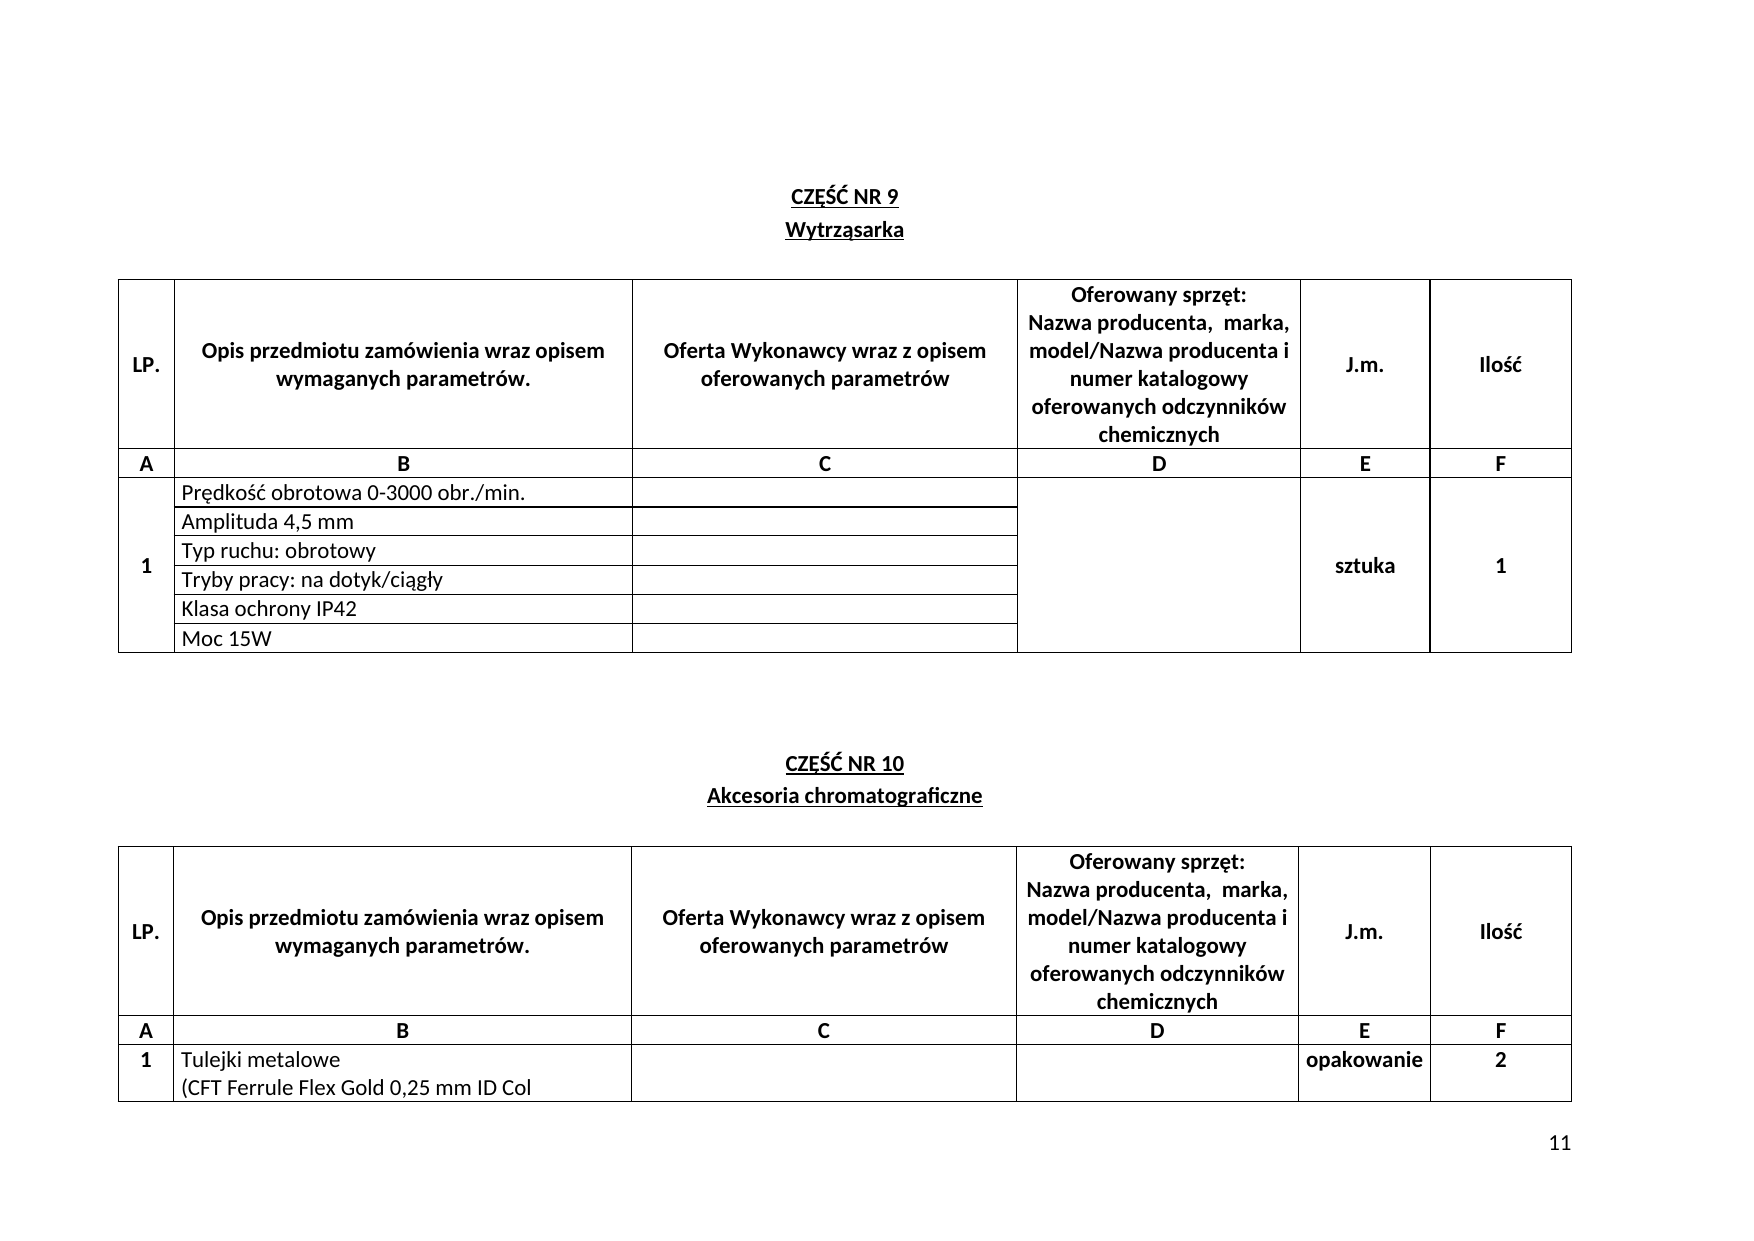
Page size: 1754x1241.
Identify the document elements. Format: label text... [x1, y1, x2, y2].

table_cell A [119, 449, 174, 477]
table_cell Klasa ochrony IP42 [175, 595, 632, 623]
table_cell 2 [1431, 1045, 1571, 1101]
table_header Opis przedmiotu zamówienia wraz opisem wymaganych parametrów. [175, 280, 632, 448]
table_cell Amplituda 4,5 mm [175, 508, 632, 535]
table_cell A [119, 1016, 173, 1044]
table_cell Tryby pracy: na dotyk/ciągły [175, 566, 632, 593]
table_cell [1017, 1045, 1298, 1101]
text Wytrząsarka [118, 215, 1571, 243]
table_cell [1018, 478, 1300, 652]
table_cell C [632, 1016, 1016, 1044]
table_cell 1 [119, 1045, 173, 1101]
table_cell Moc 15W [175, 624, 632, 652]
table_cell B [174, 1016, 631, 1044]
table_cell [633, 536, 1017, 564]
table_cell E [1299, 1016, 1430, 1044]
table_header Oferowany sprzęt: Nazwa producenta, marka, model/Nazwa producenta i numer katalogowy oferowanych odczynników chemicznych [1018, 280, 1300, 448]
table_cell opakowanie [1299, 1045, 1430, 1101]
table_cell D [1018, 449, 1300, 477]
text CZĘŚĆ NR 10 [118, 749, 1571, 777]
table_cell sztuka [1301, 478, 1429, 652]
table_cell [632, 1045, 1016, 1101]
table_header Ilość [1431, 847, 1571, 1015]
table_cell B [175, 449, 632, 477]
table_header Oferowany sprzęt: Nazwa producenta, marka, model/Nazwa producenta i numer katalogowy oferowanych odczynników chemicznych [1017, 847, 1298, 1015]
table_cell C [633, 449, 1017, 477]
table_cell [633, 566, 1017, 593]
table_header Oferta Wykonawcy wraz z opisem oferowanych parametrów [633, 280, 1017, 448]
text Akcesoria chromatograficzne [118, 781, 1571, 809]
table_cell F [1431, 449, 1571, 477]
table_header J.m. [1301, 280, 1429, 448]
table_cell [633, 595, 1017, 623]
table_cell E [1301, 449, 1429, 477]
table_header Opis przedmiotu zamówienia wraz opisem wymaganych parametrów. [174, 847, 631, 1015]
table_cell [633, 478, 1017, 506]
table_cell [633, 508, 1017, 535]
table_cell F [1431, 1016, 1571, 1044]
table_cell 1 [1431, 478, 1571, 652]
table_header Oferta Wykonawcy wraz z opisem oferowanych parametrów [632, 847, 1016, 1015]
table_cell Prędkość obrotowa 0-3000 obr./min. [175, 478, 632, 506]
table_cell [174, 1045, 631, 1101]
table_cell [633, 624, 1017, 652]
table_cell D [1017, 1016, 1298, 1044]
table_header J.m. [1299, 847, 1430, 1015]
table_header LP. [119, 280, 174, 448]
table_header LP. [119, 847, 173, 1015]
table_header Ilość [1431, 280, 1571, 448]
table_cell 1 [119, 478, 174, 652]
text CZĘŚĆ NR 9 [118, 182, 1571, 211]
table_cell Typ ruchu: obrotowy [175, 536, 632, 564]
